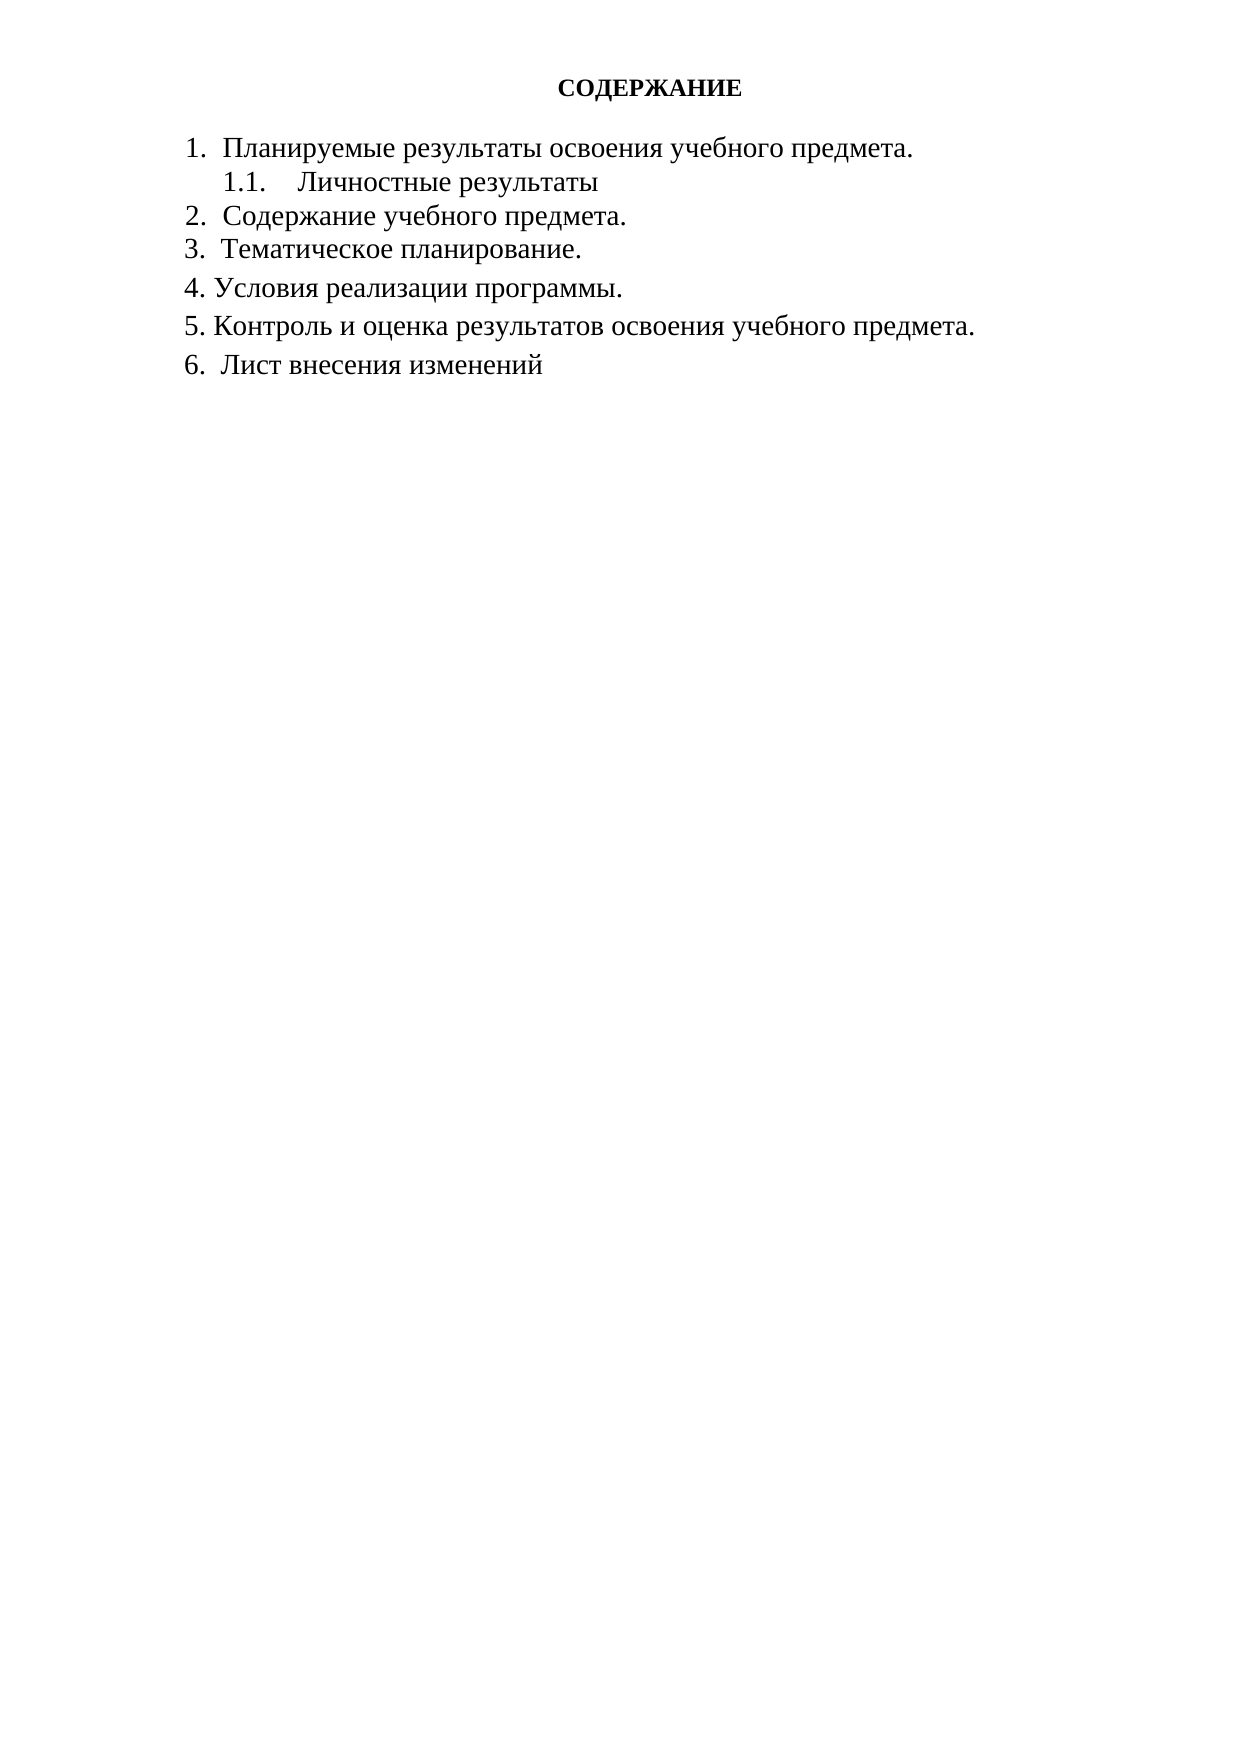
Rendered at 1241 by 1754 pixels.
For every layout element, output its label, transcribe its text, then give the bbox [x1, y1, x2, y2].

list Личностные результаты [222, 164, 1152, 198]
text 5. Контроль и оценка результатов освоения учебного предмета. [147, 308, 1152, 342]
text 6. Лист внесения изменений [147, 347, 1152, 380]
text 3. Тематическое планирование. 4. Условия реализации программы. [147, 231, 1152, 303]
list Планируемые результаты освоения учебного предмета. [185, 131, 1152, 164]
list Содержание учебного предмета. [185, 198, 1152, 231]
subtitle СОДЕРЖАНИЕ [147, 73, 1152, 102]
